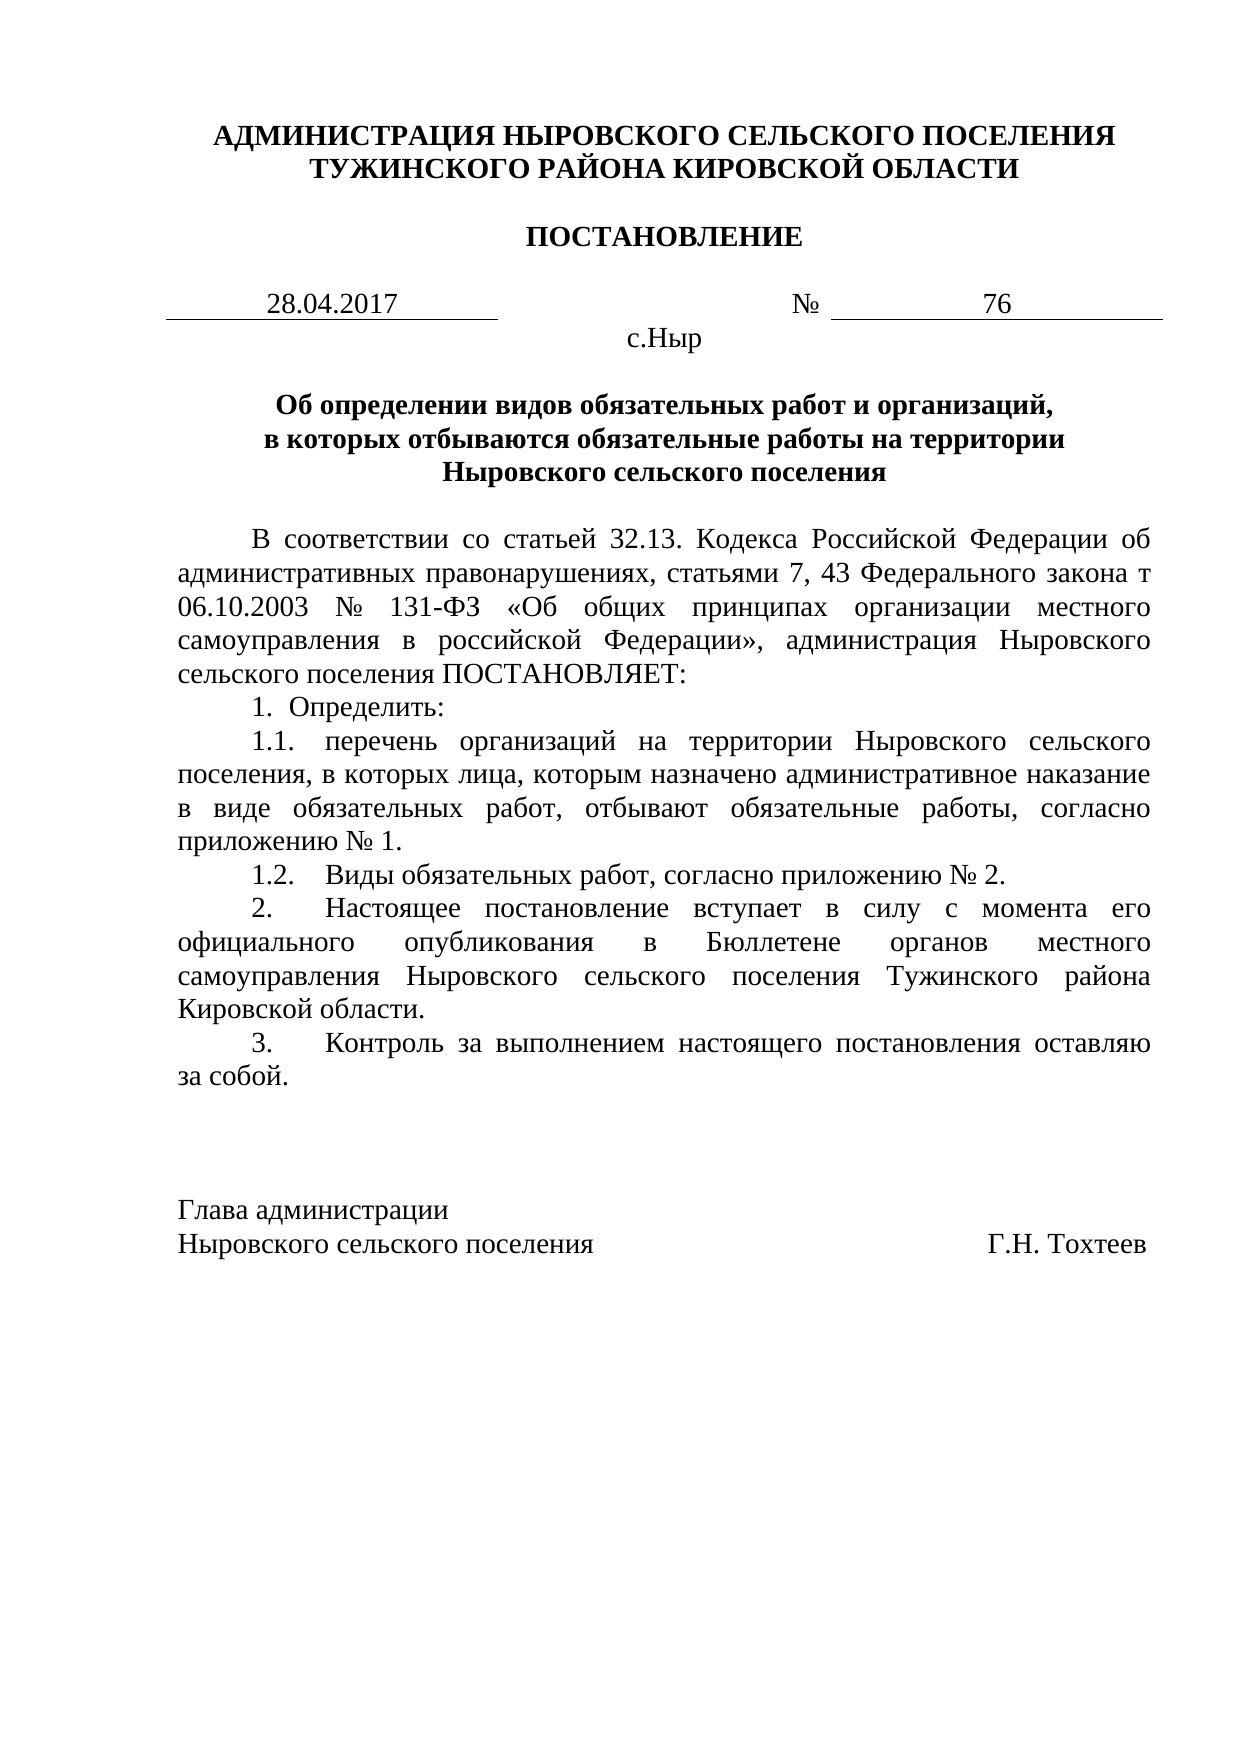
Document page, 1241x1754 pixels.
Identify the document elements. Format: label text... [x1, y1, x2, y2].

text Ныровского сельского поселения [177, 454, 1152, 488]
text В соответствии со статьей 32.13. Кодекса Российской Федерации об административных правонарушениях, статьями 7, 43 Федерального закона т 06.10.2003 № 131-ФЗ «Об общих принципах организации местного самоуправления в российской Федерации», администрация Ныровского сельского поселения ПОСТАНОВЛЯЕТ: [177, 522, 1152, 689]
text Об определении видов обязательных работ и организаций, [177, 387, 1152, 421]
list Настоящее постановление вступает в силу с момента его официального опубликования в Бюллетене органов местного самоуправления Ныровского сельского поселения Тужинского района Кировской области. [177, 891, 1152, 1025]
table_header № [498, 286, 831, 319]
text с.Ныр [177, 320, 1152, 354]
list Виды обязательных работ, согласно приложению № 2. [177, 857, 1152, 891]
text ПОСТАНОВЛЕНИЕ [177, 219, 1152, 252]
text Ныровского сельского поселения Г.Н. Тохтеев [177, 1226, 1152, 1259]
list Определить: [251, 689, 1152, 723]
table_header 76 [831, 286, 1163, 319]
list перечень организаций на территории Ныровского сельского поселения, в которых лица, которым назначено административное наказание в виде обязательных работ, отбывают обязательные работы, согласно приложению № 1. [177, 723, 1152, 857]
list Контроль за выполнением настоящего постановления оставляю за собой. [177, 1025, 1152, 1092]
text в которых отбываются обязательные работы на территории [177, 421, 1152, 454]
text АДМИНИСТРАЦИЯ НЫРОВСКОГО СЕЛЬСКОГО ПОСЕЛЕНИЯ ТУЖИНСКОГО РАЙОНА КИРОВСКОЙ ОБЛАСТИ [177, 118, 1152, 185]
text Глава администрации [177, 1192, 1152, 1226]
table_header 28.04.2017 [166, 286, 498, 319]
